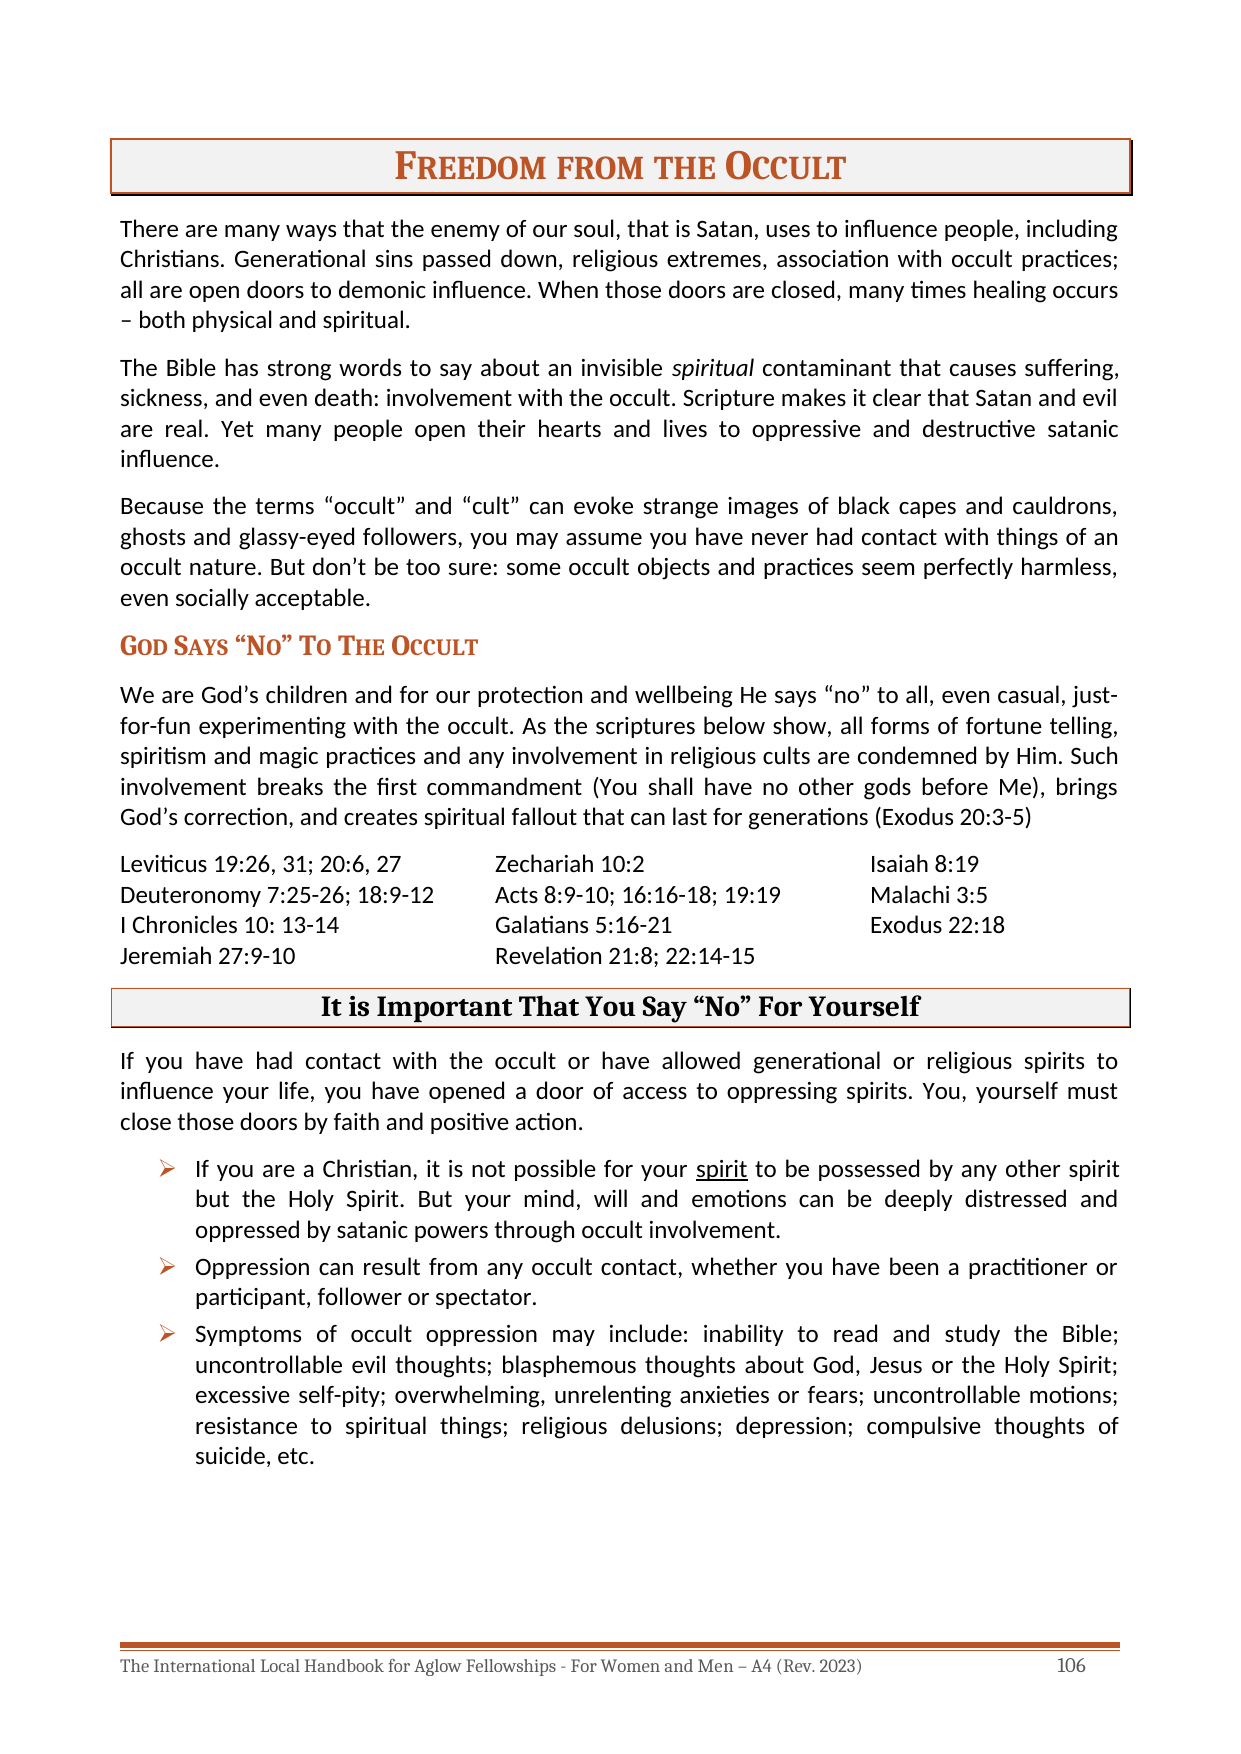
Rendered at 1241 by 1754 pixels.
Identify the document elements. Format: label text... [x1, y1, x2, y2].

text Leviticus 19:26, 31; 20:6, 27 Zechariah 10:2 Isaiah 8:19 Deuteronomy 7:25-26; 18:9-12 Acts 8:9-10; 16:16-18; 19:19 Malachi 3:5 I Chronicles 10: 13-14 Galatians 5:16-21 Exodus 22:18 Jeremiah 27:9-10 Revelation 21:8; 22:14-15 [120, 849, 1120, 971]
text Oppression can result from any occult contact, whether you have been a practitioner or participant, follower or spectator. [157, 1251, 1120, 1312]
text We are God’s children and for our protection and wellbeing He says “no” to all, even casual, just-for-fun experimenting with the occult. As the scriptures below show, all forms of fortune telling, spiritism and magic practices and any involvement in religious cults are condemned by Him. Such involvement breaks the first commandment (You shall have no other gods before Me), brings God’s correction, and creates spiritual fallout that can last for generations (Exodus 20:3-5) [120, 679, 1120, 832]
text If you are a Christian, it is not possible for your spirit to be possessed by any other spirit but the Holy Spirit. But your mind, will and emotions can be deeply distressed and oppressed by satanic powers through occult involvement. [157, 1153, 1120, 1245]
title God Says “No” To The Occult [120, 629, 1121, 663]
text Because the terms “occult” and “cult” can evoke strange images of black capes and cauldrons, ghosts and glassy-eyed followers, you may assume you have never had contact with things of an occult nature. But don’t be too sure: some occult objects and practices seem perfectly harmless, even socially acceptable. [120, 490, 1120, 612]
text Freedom from the Occult [112, 140, 1129, 192]
text The Bible has strong words to say about an invisible spiritual contaminant that causes suffering, sickness, and even death: involvement with the occult. Scripture makes it clear that Satan and evil are real. Yet many people open their hearts and lives to oppressive and destructive satanic influence. [120, 352, 1120, 474]
text It is Important That You Say “No” For Yourself [112, 989, 1129, 1026]
text There are many ways that the enemy of our soul, that is Satan, uses to influence people, including Christians. Generational sins passed down, religious extremes, association with occult practices; all are open doors to demonic influence. When those doors are closed, many times healing occurs – both physical and spiritual. [120, 213, 1120, 335]
text If you have had contact with the occult or have allowed generational or religious spirits to influence your life, you have opened a door of access to oppressing spirits. You, yourself must close those doors by faith and positive action. [120, 1045, 1120, 1136]
text Symptoms of occult oppression may include: inability to read and study the Bible; uncontrollable evil thoughts; blasphemous thoughts about God, Jesus or the Holy Spirit; excessive self-pity; overwhelming, unrelenting anxieties or fears; uncontrollable motions; resistance to spiritual things; religious delusions; depression; compulsive thoughts of suicide, etc. [157, 1318, 1120, 1471]
